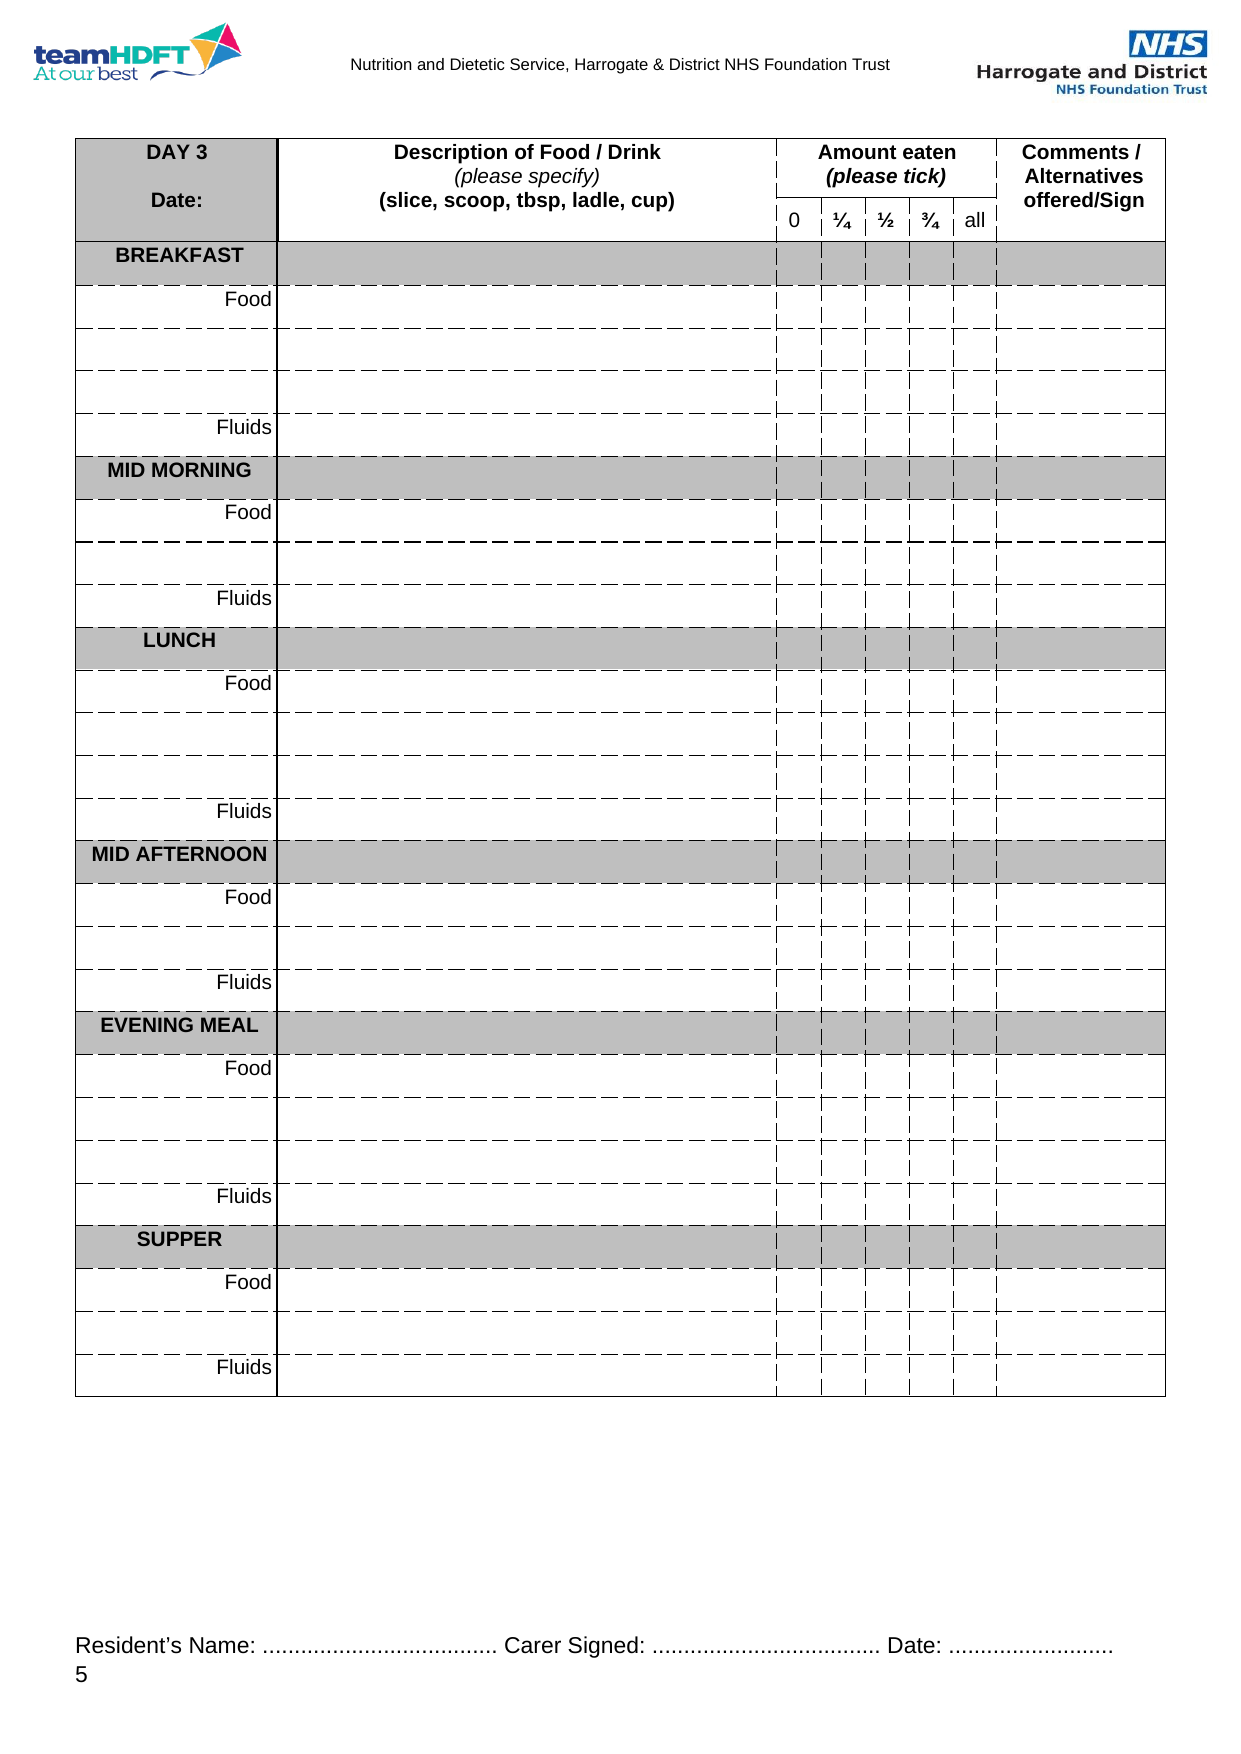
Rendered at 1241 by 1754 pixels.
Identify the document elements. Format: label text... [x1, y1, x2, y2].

table_cell [777, 499, 821, 541]
picture [23, 17, 252, 86]
table_cell [909, 627, 953, 669]
table_cell [777, 1225, 821, 1268]
table_header Comments / Alternatives offered/Sign [997, 139, 1165, 241]
table_cell Food [76, 670, 276, 712]
table_cell [865, 798, 909, 840]
table_cell [953, 499, 997, 541]
table_cell [777, 584, 821, 627]
table_cell [953, 1140, 997, 1183]
table_cell [865, 242, 909, 285]
table_cell [953, 1354, 997, 1396]
table_cell [997, 1011, 1165, 1054]
table_cell [865, 1354, 909, 1396]
table_cell [997, 712, 1165, 755]
table_cell Fluids [76, 798, 276, 840]
table_cell [777, 755, 821, 798]
table_cell [909, 1054, 953, 1097]
table_cell Food [76, 883, 276, 926]
table_cell [953, 840, 997, 883]
table_cell [777, 969, 821, 1011]
table_cell [278, 456, 777, 499]
table_cell [821, 1268, 865, 1311]
table_cell [865, 1268, 909, 1311]
table_cell [997, 798, 1165, 840]
table_cell [909, 499, 953, 541]
table_cell [821, 1011, 865, 1054]
table_cell [997, 1097, 1165, 1140]
table_cell [278, 798, 777, 840]
table_cell [821, 627, 865, 669]
table_cell [821, 285, 865, 328]
table_cell [76, 755, 276, 798]
table_cell ¼ [821, 198, 865, 241]
table_cell [278, 541, 777, 584]
table_cell [821, 1183, 865, 1225]
table_cell Food [76, 285, 276, 328]
table_cell [821, 328, 865, 370]
table_cell [865, 285, 909, 328]
table_cell [76, 1140, 276, 1183]
table_cell [865, 712, 909, 755]
table_cell [865, 1225, 909, 1268]
table_header DAY 3 Date: [76, 139, 276, 241]
table_cell [278, 1183, 777, 1225]
table_cell [278, 413, 777, 456]
table_cell [865, 926, 909, 968]
table_cell [865, 1183, 909, 1225]
table_cell [865, 328, 909, 370]
table_cell [909, 1140, 953, 1183]
table_cell [777, 456, 821, 499]
table_cell [909, 541, 953, 584]
table_cell [909, 413, 953, 456]
table_cell [909, 798, 953, 840]
table_cell [777, 926, 821, 968]
table_cell [909, 1183, 953, 1225]
table_cell [821, 1354, 865, 1396]
table_cell [953, 1268, 997, 1311]
table_cell [909, 1311, 953, 1353]
table_cell [821, 840, 865, 883]
table_cell [76, 541, 276, 584]
table_cell Fluids [76, 413, 276, 456]
table_cell [865, 1140, 909, 1183]
table_cell [76, 370, 276, 413]
table_cell [953, 883, 997, 926]
table_cell [997, 413, 1165, 456]
table_cell [821, 541, 865, 584]
table_cell [777, 1140, 821, 1183]
table_cell [909, 1225, 953, 1268]
table_cell [777, 627, 821, 669]
table_cell [909, 370, 953, 413]
table_cell Food [76, 499, 276, 541]
table_cell [821, 584, 865, 627]
picture [966, 17, 1225, 107]
table_cell [997, 541, 1165, 584]
table_cell [997, 370, 1165, 413]
table_cell [997, 1311, 1165, 1353]
table_cell [865, 584, 909, 627]
table_cell [865, 1097, 909, 1140]
table_cell [953, 1183, 997, 1225]
table_cell [953, 712, 997, 755]
table_cell [278, 627, 777, 669]
table_cell [909, 1097, 953, 1140]
table_cell [909, 584, 953, 627]
table_cell BREAKFAST [76, 242, 276, 285]
table_cell [777, 1311, 821, 1353]
table_cell [777, 798, 821, 840]
table_cell [278, 670, 777, 712]
table_cell [278, 242, 777, 285]
table_cell [777, 1011, 821, 1054]
table_cell [821, 926, 865, 968]
table_cell [821, 370, 865, 413]
table_cell 0 [777, 198, 821, 241]
table_cell [821, 1054, 865, 1097]
table_cell [821, 670, 865, 712]
table_cell [777, 1354, 821, 1396]
table_cell [953, 1011, 997, 1054]
table_cell [997, 1054, 1165, 1097]
table_cell [821, 1097, 865, 1140]
table_cell [865, 499, 909, 541]
table_cell [953, 584, 997, 627]
table_cell [76, 1097, 276, 1140]
table_cell [278, 755, 777, 798]
table_cell [997, 456, 1165, 499]
table_cell [953, 627, 997, 669]
table_cell [821, 969, 865, 1011]
table_cell [777, 1268, 821, 1311]
table_cell [909, 242, 953, 285]
table_cell [997, 328, 1165, 370]
table_cell [953, 1311, 997, 1353]
table_cell [997, 926, 1165, 968]
table_cell [997, 670, 1165, 712]
table_header Amount eaten (please tick) [777, 139, 997, 197]
table_cell Fluids [76, 584, 276, 627]
table_cell [865, 370, 909, 413]
table_cell [278, 712, 777, 755]
table_cell [278, 1268, 777, 1311]
table_cell [953, 413, 997, 456]
table_cell [777, 670, 821, 712]
table_cell [865, 840, 909, 883]
table_cell [953, 926, 997, 968]
table_cell [821, 1140, 865, 1183]
table_cell [953, 1225, 997, 1268]
table_cell [997, 285, 1165, 328]
table_cell [997, 627, 1165, 669]
table_cell [865, 627, 909, 669]
table_cell [865, 969, 909, 1011]
table_cell [953, 285, 997, 328]
table_cell [278, 840, 777, 883]
table_cell all [953, 198, 997, 241]
table_cell [997, 1354, 1165, 1396]
table_cell [278, 584, 777, 627]
table_cell [865, 413, 909, 456]
table_cell [953, 798, 997, 840]
table_cell [953, 370, 997, 413]
table_cell [865, 1311, 909, 1353]
table_cell [821, 1311, 865, 1353]
table_cell [909, 883, 953, 926]
table_cell [953, 541, 997, 584]
table_cell [953, 1054, 997, 1097]
table_cell MID MORNING [76, 456, 276, 499]
table_cell Food [76, 1268, 276, 1311]
table_cell [909, 285, 953, 328]
table_cell [997, 1140, 1165, 1183]
table_cell [777, 1183, 821, 1225]
table_cell [997, 1225, 1165, 1268]
table_cell [821, 413, 865, 456]
table_cell [997, 969, 1165, 1011]
table_cell Fluids [76, 1183, 276, 1225]
table_cell [909, 712, 953, 755]
table_cell [865, 456, 909, 499]
table_cell [777, 370, 821, 413]
table_cell [865, 670, 909, 712]
table_cell [278, 1097, 777, 1140]
table_cell [997, 755, 1165, 798]
table_cell [865, 755, 909, 798]
table_cell [821, 755, 865, 798]
table_cell [821, 798, 865, 840]
table_cell [865, 541, 909, 584]
table_cell [777, 1097, 821, 1140]
table_cell [997, 1183, 1165, 1225]
table_cell [777, 541, 821, 584]
table_cell [865, 1011, 909, 1054]
table_header Description of Food / Drink (please specify) (slice, scoop, tbsp, ladle, cup) [279, 139, 777, 241]
table_cell [777, 1054, 821, 1097]
table_cell [278, 1140, 777, 1183]
table_cell [821, 499, 865, 541]
table_cell [278, 1225, 777, 1268]
table_cell [909, 670, 953, 712]
table_cell [278, 969, 777, 1011]
table_cell [777, 285, 821, 328]
table_cell [278, 1354, 777, 1396]
table_cell MID AFTERNOON [76, 840, 276, 883]
table_cell [278, 1311, 777, 1353]
table_cell [777, 242, 821, 285]
table_cell [777, 840, 821, 883]
table_cell [777, 413, 821, 456]
table_cell LUNCH [76, 627, 276, 669]
table_cell [997, 1268, 1165, 1311]
table_cell [909, 926, 953, 968]
table_cell [909, 969, 953, 1011]
table_cell [76, 1311, 276, 1353]
table_cell [777, 883, 821, 926]
table_cell [953, 242, 997, 285]
table_cell [777, 328, 821, 370]
table_cell [278, 328, 777, 370]
table_cell [909, 1011, 953, 1054]
table_cell [997, 883, 1165, 926]
table_cell [76, 926, 276, 968]
table_cell [278, 926, 777, 968]
table_cell [278, 883, 777, 926]
table_cell [76, 712, 276, 755]
table_cell [909, 328, 953, 370]
table_cell [909, 1354, 953, 1396]
table_cell [953, 456, 997, 499]
table_cell [909, 1268, 953, 1311]
table_cell [278, 285, 777, 328]
table_cell [953, 328, 997, 370]
table_cell [997, 242, 1165, 285]
table_cell [953, 969, 997, 1011]
table_cell [865, 883, 909, 926]
table_cell SUPPER [76, 1225, 276, 1268]
table_cell [777, 712, 821, 755]
table_cell [953, 1097, 997, 1140]
table_cell [909, 840, 953, 883]
table_cell [953, 670, 997, 712]
table_cell [821, 712, 865, 755]
table_cell [821, 242, 865, 285]
table_cell [821, 883, 865, 926]
table_cell EVENING MEAL [76, 1011, 276, 1054]
table_cell Fluids [76, 1354, 276, 1396]
table_cell [821, 1225, 865, 1268]
table_cell [278, 1011, 777, 1054]
table_cell Fluids [76, 969, 276, 1011]
table_cell ¾ [909, 198, 953, 241]
table_cell [997, 584, 1165, 627]
table_cell [997, 840, 1165, 883]
table_cell [278, 499, 777, 541]
table_cell [953, 755, 997, 798]
table_cell [909, 755, 953, 798]
table_cell [909, 456, 953, 499]
table_cell [821, 456, 865, 499]
table_cell [278, 370, 777, 413]
table_cell [997, 499, 1165, 541]
table_cell ½ [865, 198, 909, 241]
table_cell [278, 1054, 777, 1097]
table_cell Food [76, 1054, 276, 1097]
table_cell [76, 328, 276, 370]
table_cell [865, 1054, 909, 1097]
